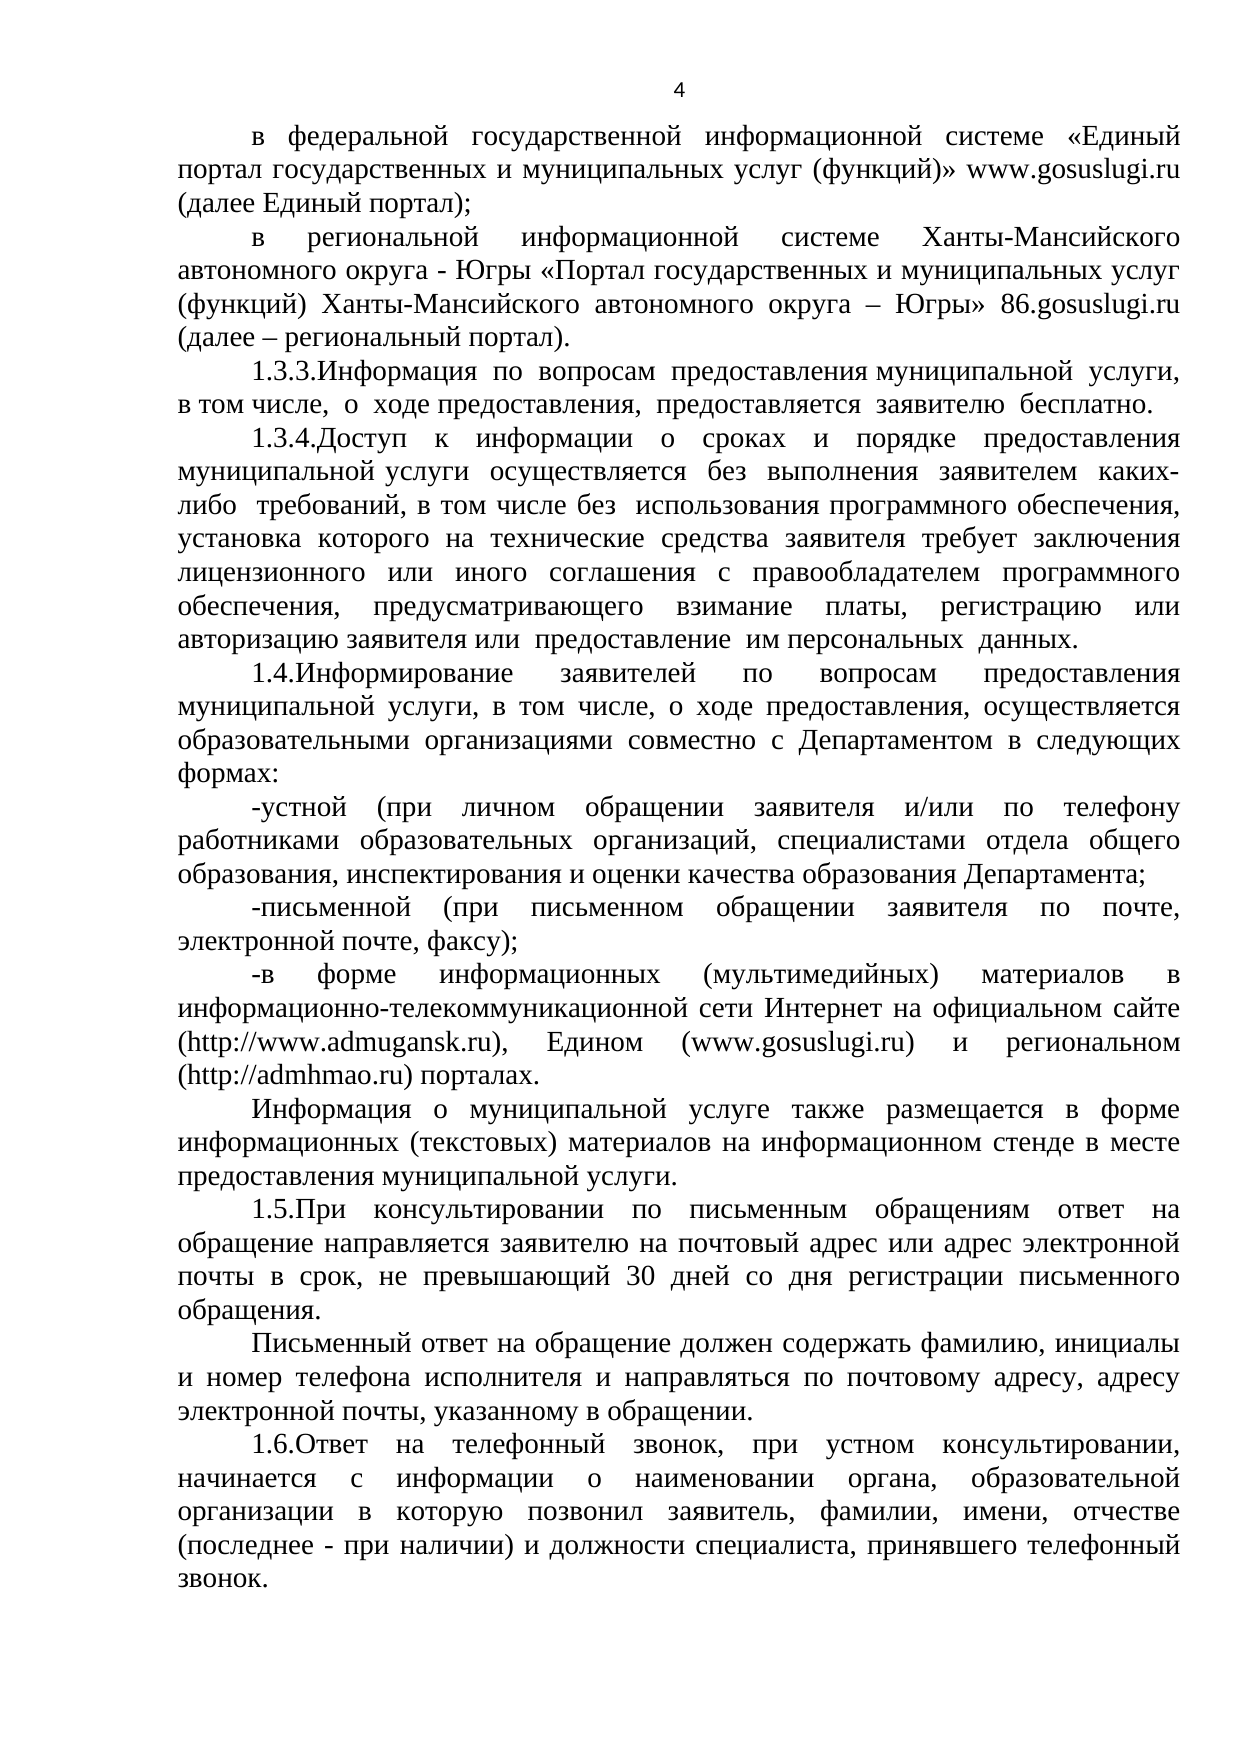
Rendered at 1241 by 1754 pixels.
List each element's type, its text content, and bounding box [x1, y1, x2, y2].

text 1.6.Ответ на телефонный звонок, при устном консультировании, начинается с информации о наименовании органа, образовательной организации в которую позвонил заявитель, фамилии, имени, отчестве (последнее - при наличии) и должности специалиста, принявшего телефонный звонок. [177, 1426, 1181, 1594]
text 1.5.При консультировании по письменным обращениям ответ на обращение направляется заявителю на почтовый адрес или адрес электронной почты в срок, не превышающий 30 дней со дня регистрации письменного обращения. [177, 1191, 1181, 1326]
text 1.3.4.Доступ к информации о сроках и порядке предоставления муниципальной услуги осуществляется без выполнения заявителем каких-либо требований, в том числе без использования программного обеспечения, установка которого на технические средства заявителя требует заключения лицензионного или иного соглашения с правообладателем программного обеспечения, предусматривающего взимание платы, регистрацию или авторизацию заявителя или предоставление им персональных данных. [177, 420, 1181, 655]
text -письменной (при письменном обращении заявителя по почте, электронной почте, факсу); [177, 889, 1181, 957]
text 1.3.3.Информация по вопросам предоставления муниципальной услуги, в том числе, о ходе предоставления, предоставляется заявителю бесплатно. [177, 353, 1181, 420]
text в региональной информационной системе Ханты-Мансийского автономного округа - Югры «Портал государственных и муниципальных услуг (функций) Ханты-Мансийского автономного округа – Югры» 86.gosuslugi.ru (далее – региональный портал). [177, 219, 1181, 353]
text Письменный ответ на обращение должен содержать фамилию, инициалы и номер телефона исполнителя и направляться по почтовому адресу, адресу электронной почты, указанному в обращении. [177, 1326, 1181, 1426]
text в федеральной государственной информационной системе «Единый портал государственных и муниципальных услуг (функций)» www.gosuslugi.ru (далее Единый портал); [177, 118, 1181, 219]
text Информация о муниципальной услуге также размещается в форме информационных (текстовых) материалов на информационном стенде в месте предоставления муниципальной услуги. [177, 1091, 1181, 1191]
text -устной (при личном обращении заявителя и/или по телефону работниками образовательных организаций, специалистами отдела общего образования, инспектирования и оценки качества образования Департамента; [177, 789, 1181, 889]
text -в форме информационных (мультимедийных) материалов в информационно-телекоммуникационной сети Интернет на официальном сайте (http://www.admugansk.ru), Едином (www.gosuslugi.ru) и региональном (http://admhmao.ru) порталах. [177, 957, 1181, 1091]
text 1.4.Информирование заявителей по вопросам предоставления муниципальной услуги, в том числе, о ходе предоставления, осуществляется образовательными организациями совместно с Департаментом в следующих формах: [177, 655, 1181, 789]
